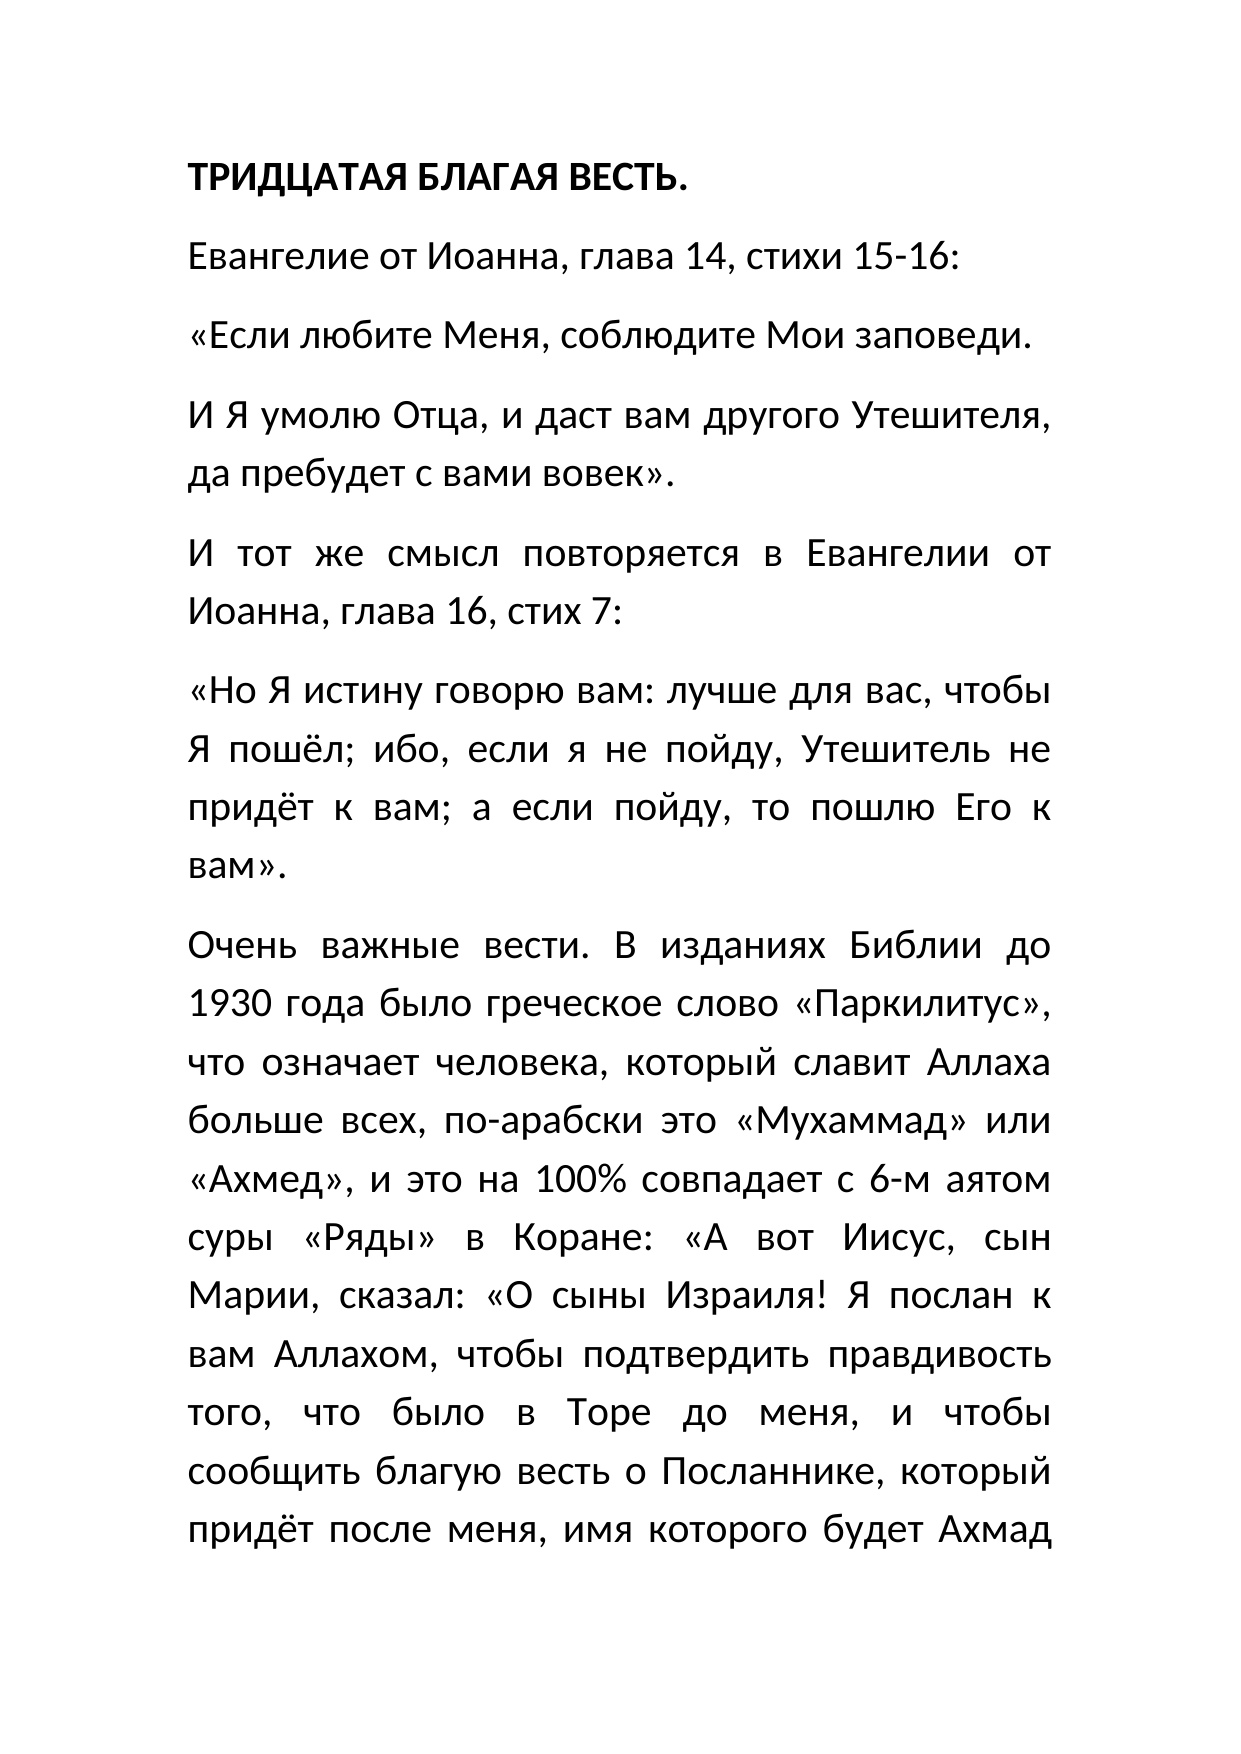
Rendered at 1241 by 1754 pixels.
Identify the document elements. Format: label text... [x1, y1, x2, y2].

text «Если любите Меня, соблюдите Мои заповеди. [187, 308, 1053, 359]
text «Но Я истину говорю вам: лучше для вас, чтобы Я пошёл; ибо, если я не пойду, Утешитель не придёт к вам; а если пойду, то пошлю Его к вам». [187, 663, 1053, 889]
text ТРИДЦАТАЯ БЛАГАЯ ВЕСТЬ. [187, 150, 1053, 201]
text Евангелие от Иоанна, глава 14, стихи 15-16: [187, 229, 1053, 280]
text И Я умолю Отца, и даст вам другого Утешителя, да пребудет с вами вовек». [187, 388, 1053, 497]
text И тот же смысл повторяется в Евангелии от Иоанна, глава 16, стих 7: [187, 526, 1053, 635]
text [187, 918, 1053, 1553]
